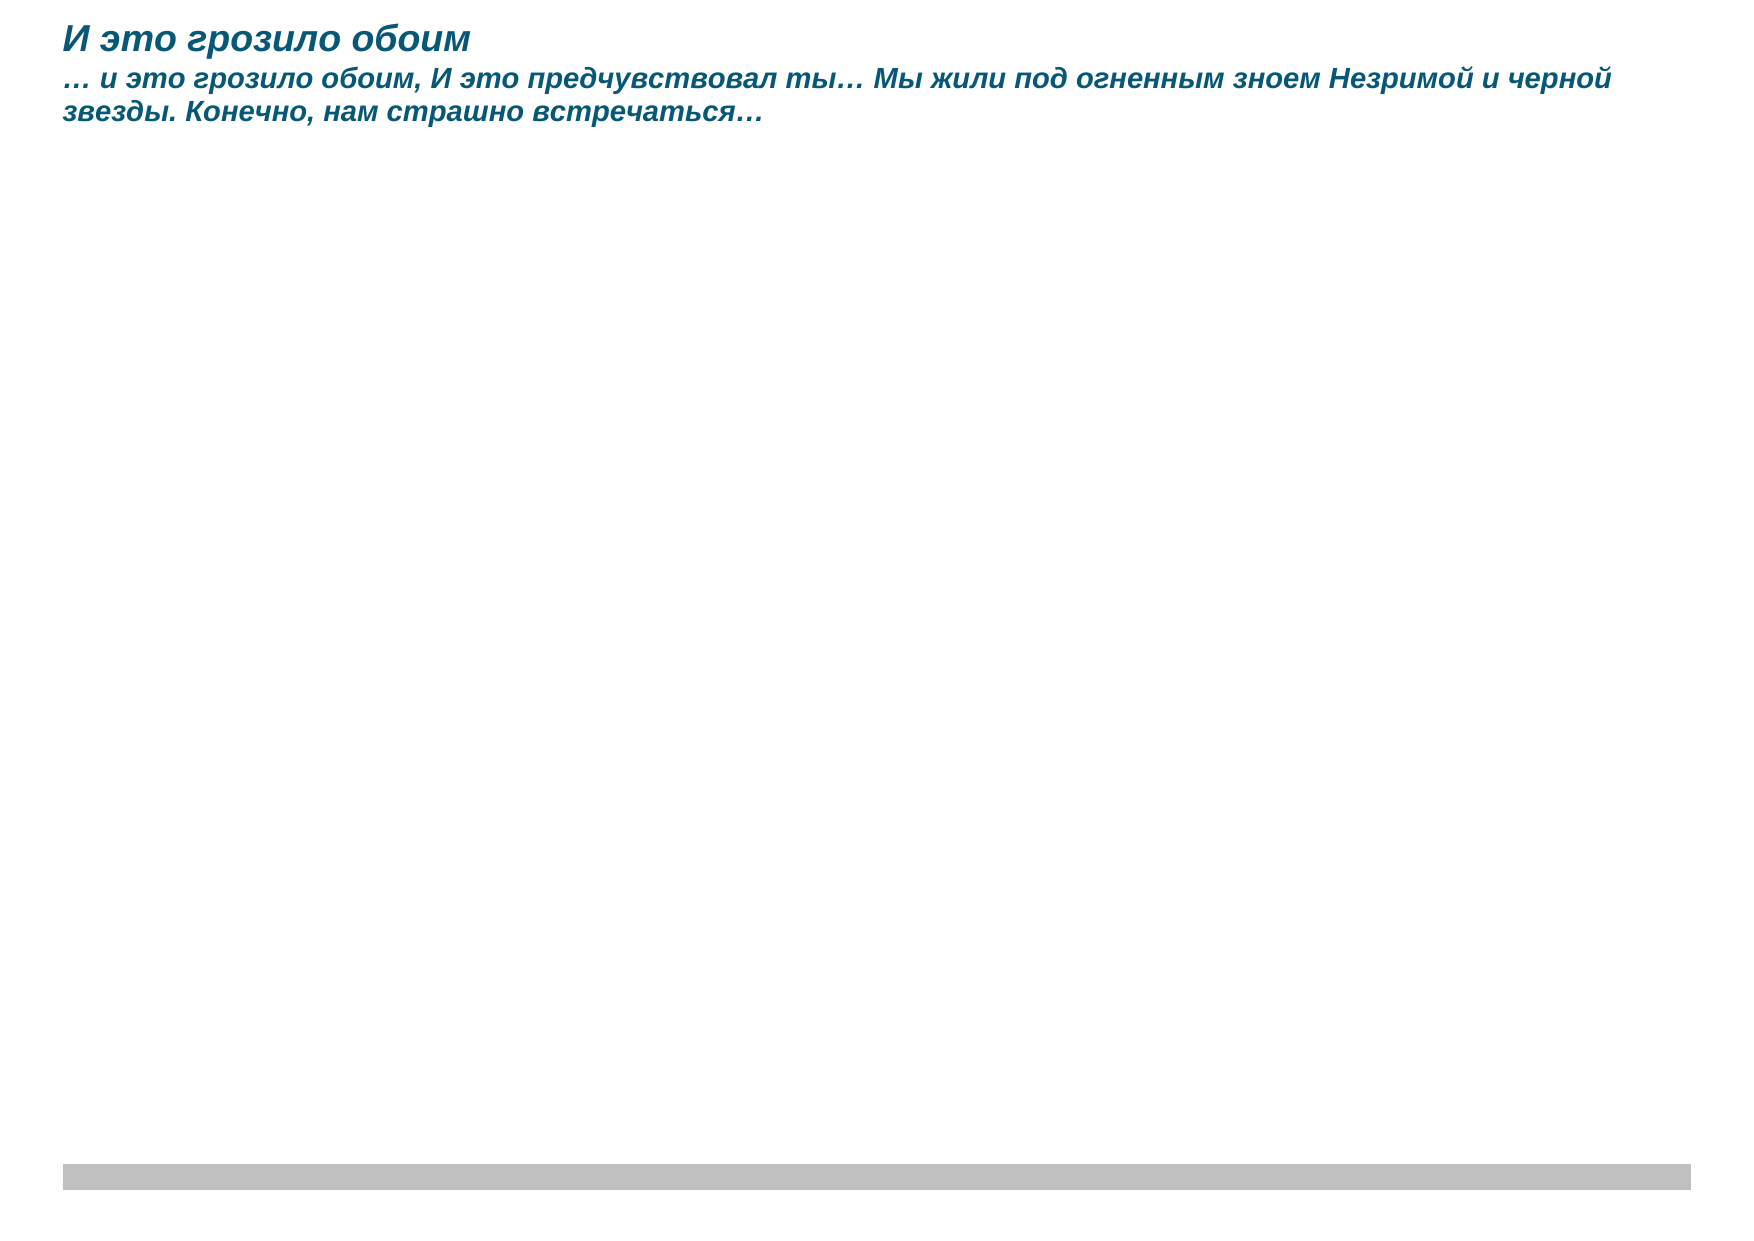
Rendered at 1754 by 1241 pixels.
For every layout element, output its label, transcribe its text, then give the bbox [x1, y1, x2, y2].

text … и это грозило обоим, [62, 61, 1691, 128]
subtitle И это грозило обоим [62, 17, 1691, 60]
